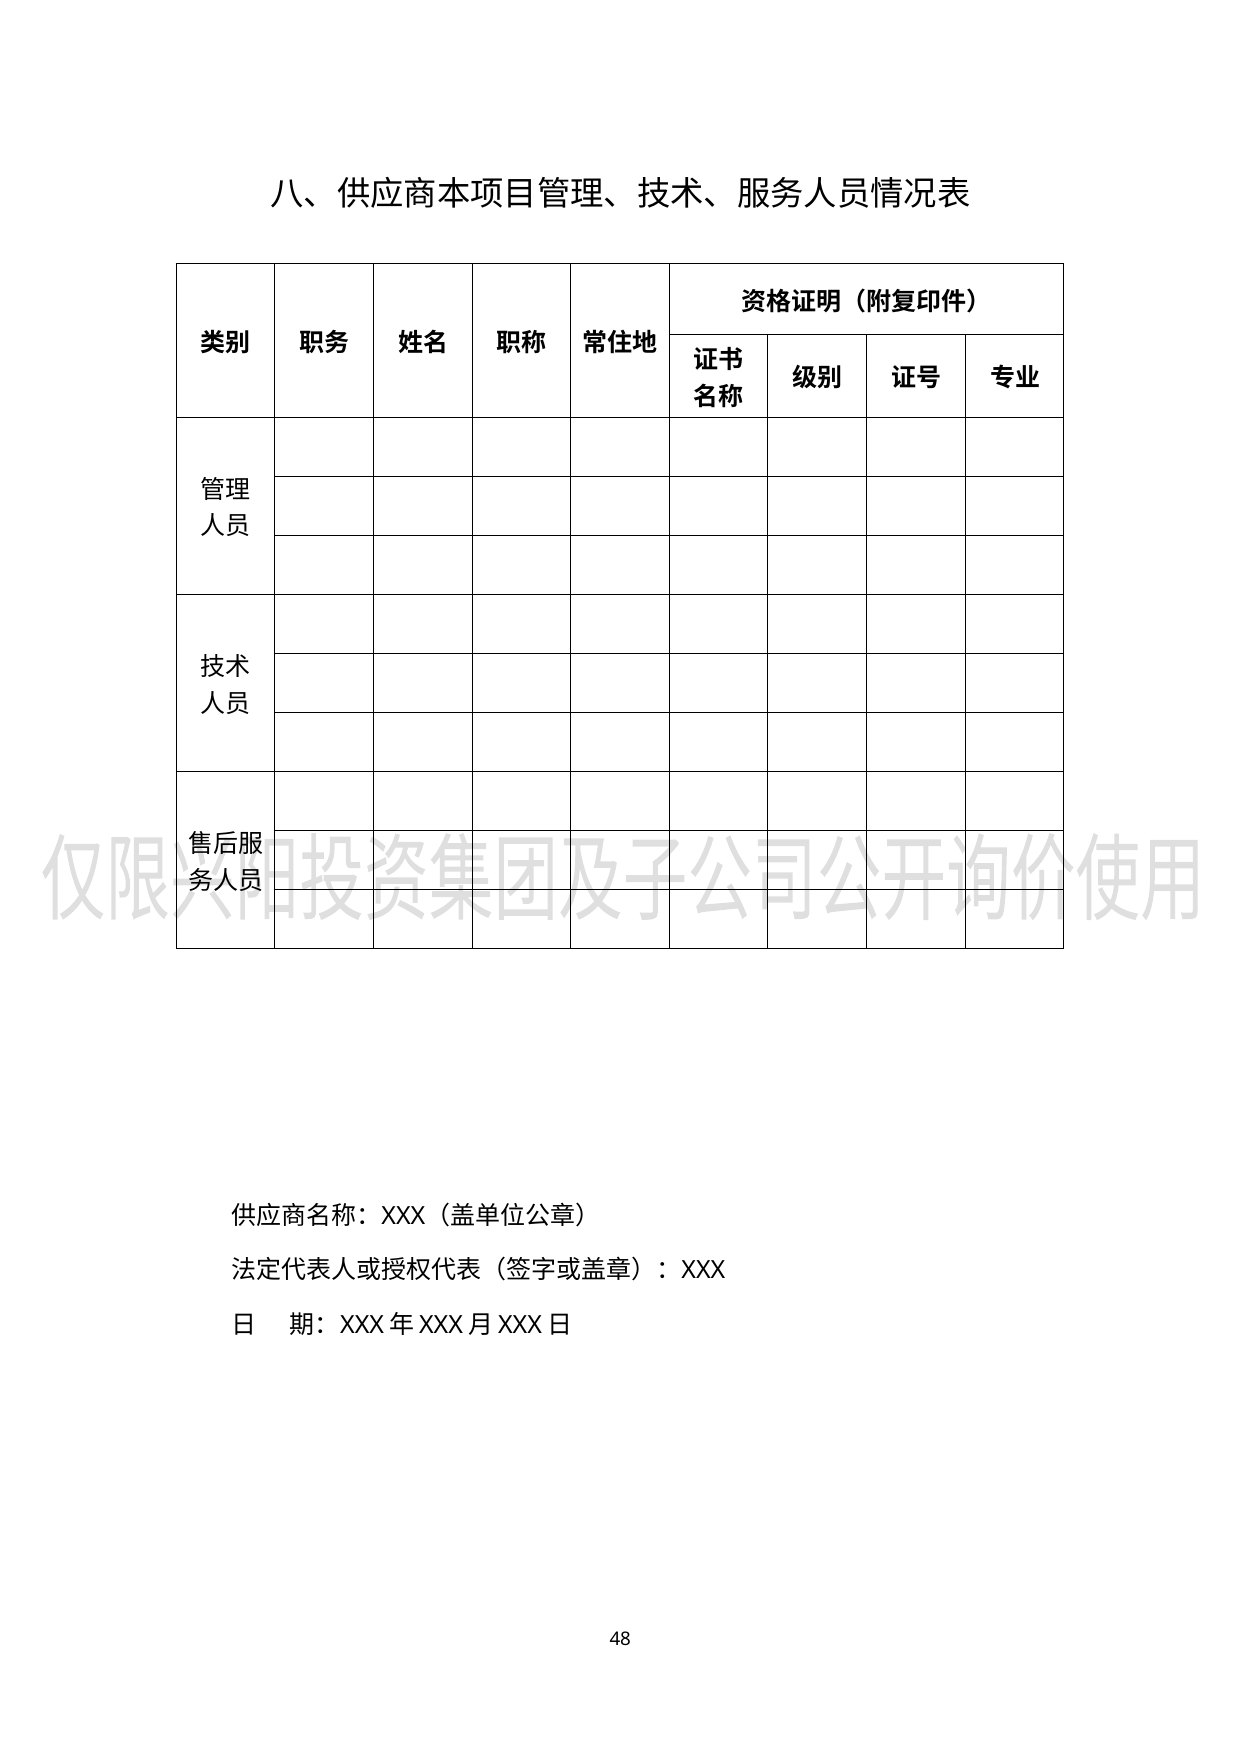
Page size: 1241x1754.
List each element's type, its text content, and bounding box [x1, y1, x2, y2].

table_cell [867, 772, 965, 830]
table_cell [670, 536, 767, 594]
table_cell [374, 595, 472, 653]
table_cell [670, 654, 767, 712]
table_cell [473, 772, 570, 830]
table_cell [374, 536, 472, 594]
table_cell [768, 418, 866, 476]
table_cell [966, 536, 1063, 594]
table_cell [670, 595, 767, 653]
table_cell [473, 536, 570, 594]
table_cell [867, 418, 965, 476]
table_cell [473, 418, 570, 476]
table_cell [374, 654, 472, 712]
table_cell 证号 [867, 335, 965, 417]
table_cell [670, 418, 767, 476]
table_cell [966, 772, 1063, 830]
table_cell [670, 890, 767, 948]
table_cell [571, 831, 669, 889]
table_cell [867, 477, 965, 535]
table_cell [473, 890, 570, 948]
table_cell [966, 654, 1063, 712]
table_cell [473, 831, 570, 889]
table_cell [374, 477, 472, 535]
table_cell [670, 477, 767, 535]
table_cell [571, 477, 669, 535]
table_cell [670, 831, 767, 889]
table_cell [670, 772, 767, 830]
table_cell [571, 418, 669, 476]
table_cell [275, 595, 373, 653]
table_cell [275, 831, 373, 889]
table_cell [768, 772, 866, 830]
table_cell 售后服务人员 [177, 772, 274, 948]
text 法定代表人或授权代表（签字或盖章）：XXX [231, 1250, 1053, 1286]
text 日 期：XXX年XXX月XXX日 [231, 1304, 1053, 1340]
table_cell [768, 831, 866, 889]
table_header 姓名 [374, 264, 472, 417]
table_cell [768, 890, 866, 948]
table_cell [275, 654, 373, 712]
table_cell 管理 人员 [177, 418, 274, 594]
table_cell [571, 713, 669, 771]
table_cell [867, 890, 965, 948]
table_cell [571, 772, 669, 830]
table_cell [374, 831, 472, 889]
table_cell [275, 713, 373, 771]
table_cell [966, 713, 1063, 771]
table_cell [275, 477, 373, 535]
table_cell [571, 536, 669, 594]
table_cell [768, 477, 866, 535]
table_cell [867, 713, 965, 771]
table_cell [473, 477, 570, 535]
table_cell [275, 772, 373, 830]
table_header 职务 [275, 264, 373, 417]
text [187, 166, 1053, 214]
table_cell 证书 名称 [670, 335, 767, 417]
table_cell [867, 654, 965, 712]
table_cell [571, 890, 669, 948]
table_cell [275, 536, 373, 594]
table_cell [374, 418, 472, 476]
table_cell [768, 654, 866, 712]
table_cell 专业 [966, 335, 1063, 417]
table_cell [374, 890, 472, 948]
table_cell [966, 595, 1063, 653]
table_header 资格证明（附复印件） [670, 264, 1063, 334]
table_cell [275, 418, 373, 476]
table_cell [768, 595, 866, 653]
table_cell [966, 831, 1063, 889]
table_cell [374, 772, 472, 830]
table_cell [867, 831, 965, 889]
table_header 职称 [473, 264, 570, 417]
table_cell 级别 [768, 335, 866, 417]
table_cell [571, 654, 669, 712]
text 供应商名称：XXX（盖单位公章） [231, 1195, 1053, 1232]
table_cell [867, 595, 965, 653]
table_cell [966, 477, 1063, 535]
table_cell [768, 536, 866, 594]
table_cell [867, 536, 965, 594]
table_cell [473, 713, 570, 771]
table_cell [473, 654, 570, 712]
table_cell [670, 713, 767, 771]
table_cell [966, 890, 1063, 948]
table_cell [473, 595, 570, 653]
table_cell [768, 713, 866, 771]
table_header 类别 [177, 264, 274, 417]
table_cell [571, 595, 669, 653]
table_header 常住地 [571, 264, 669, 417]
table_cell 技术 人员 [177, 595, 274, 771]
table_cell [275, 890, 373, 948]
table_cell [374, 713, 472, 771]
table_cell [966, 418, 1063, 476]
